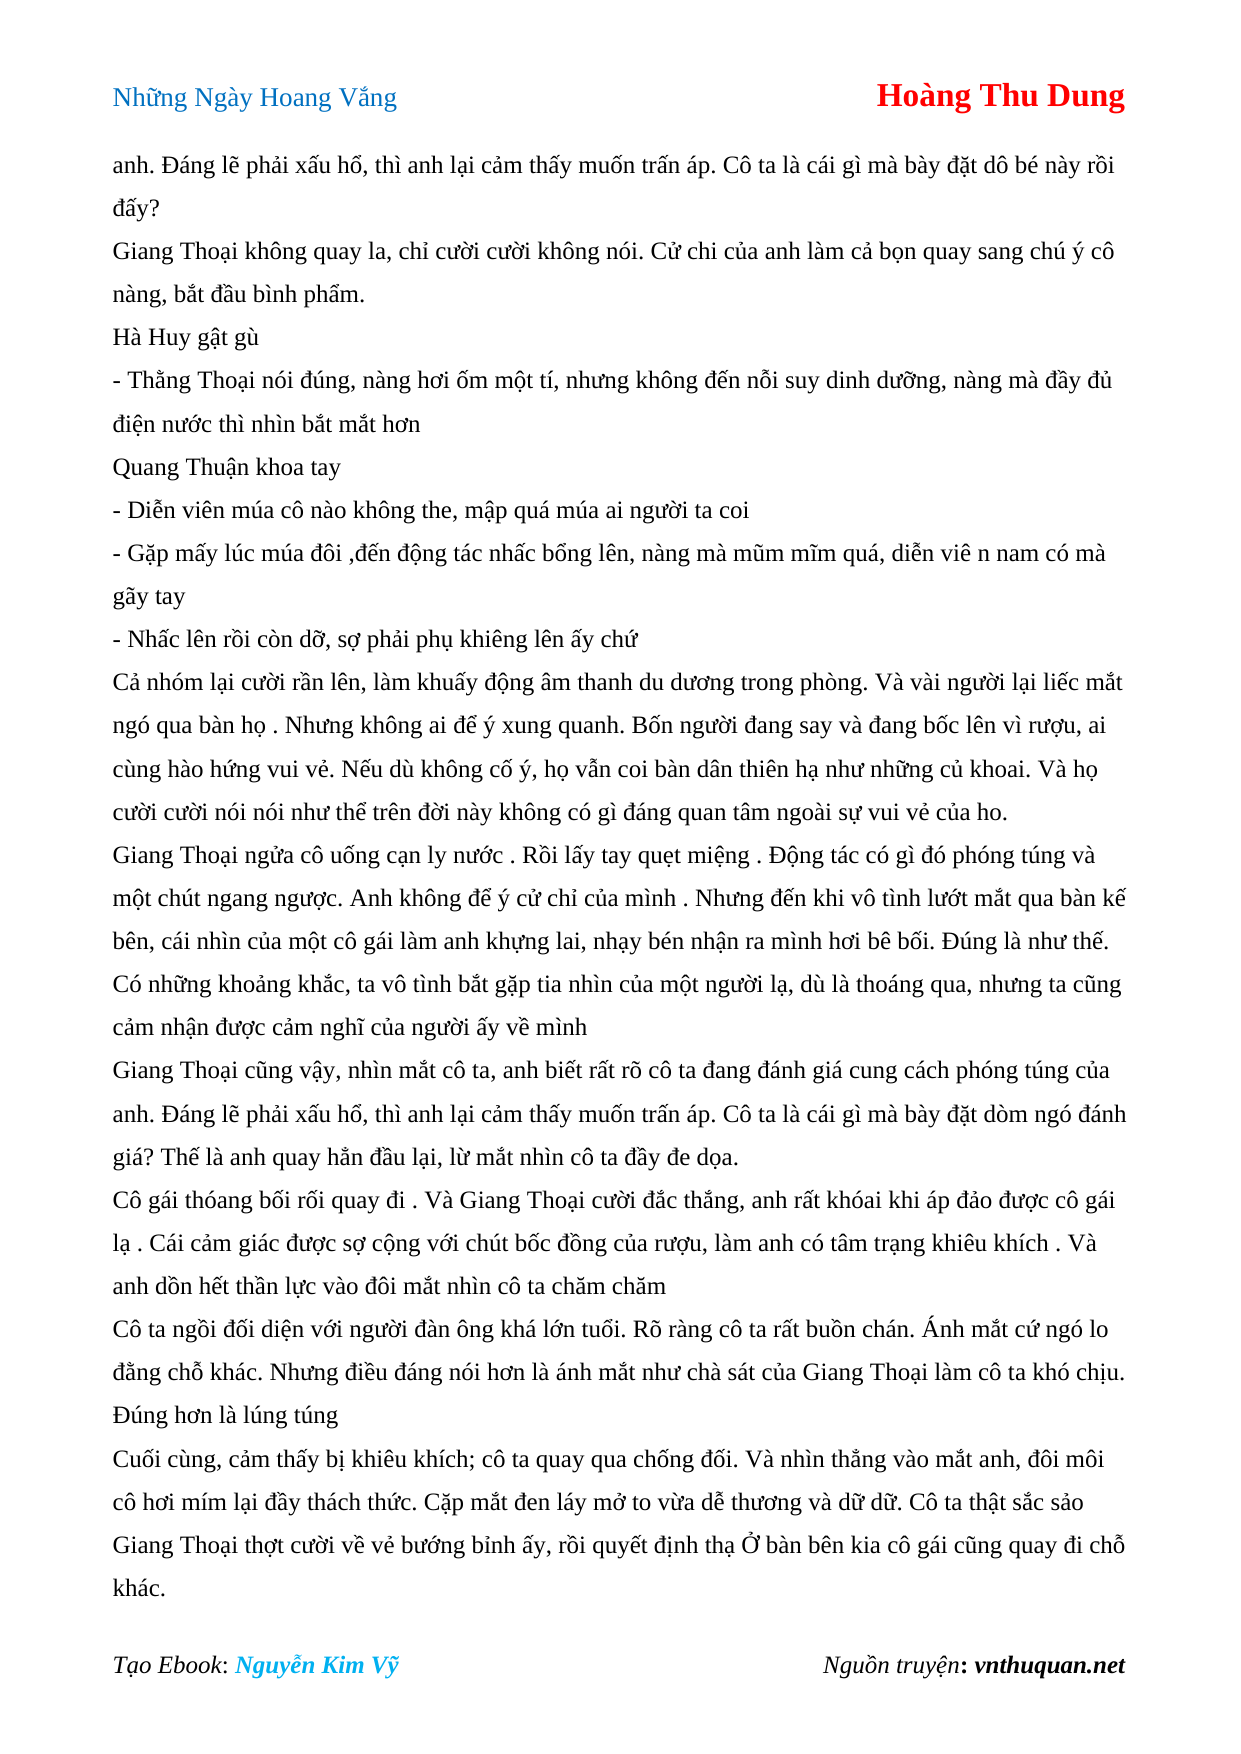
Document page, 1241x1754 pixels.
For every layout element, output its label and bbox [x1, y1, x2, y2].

text [112, 150, 1128, 1602]
